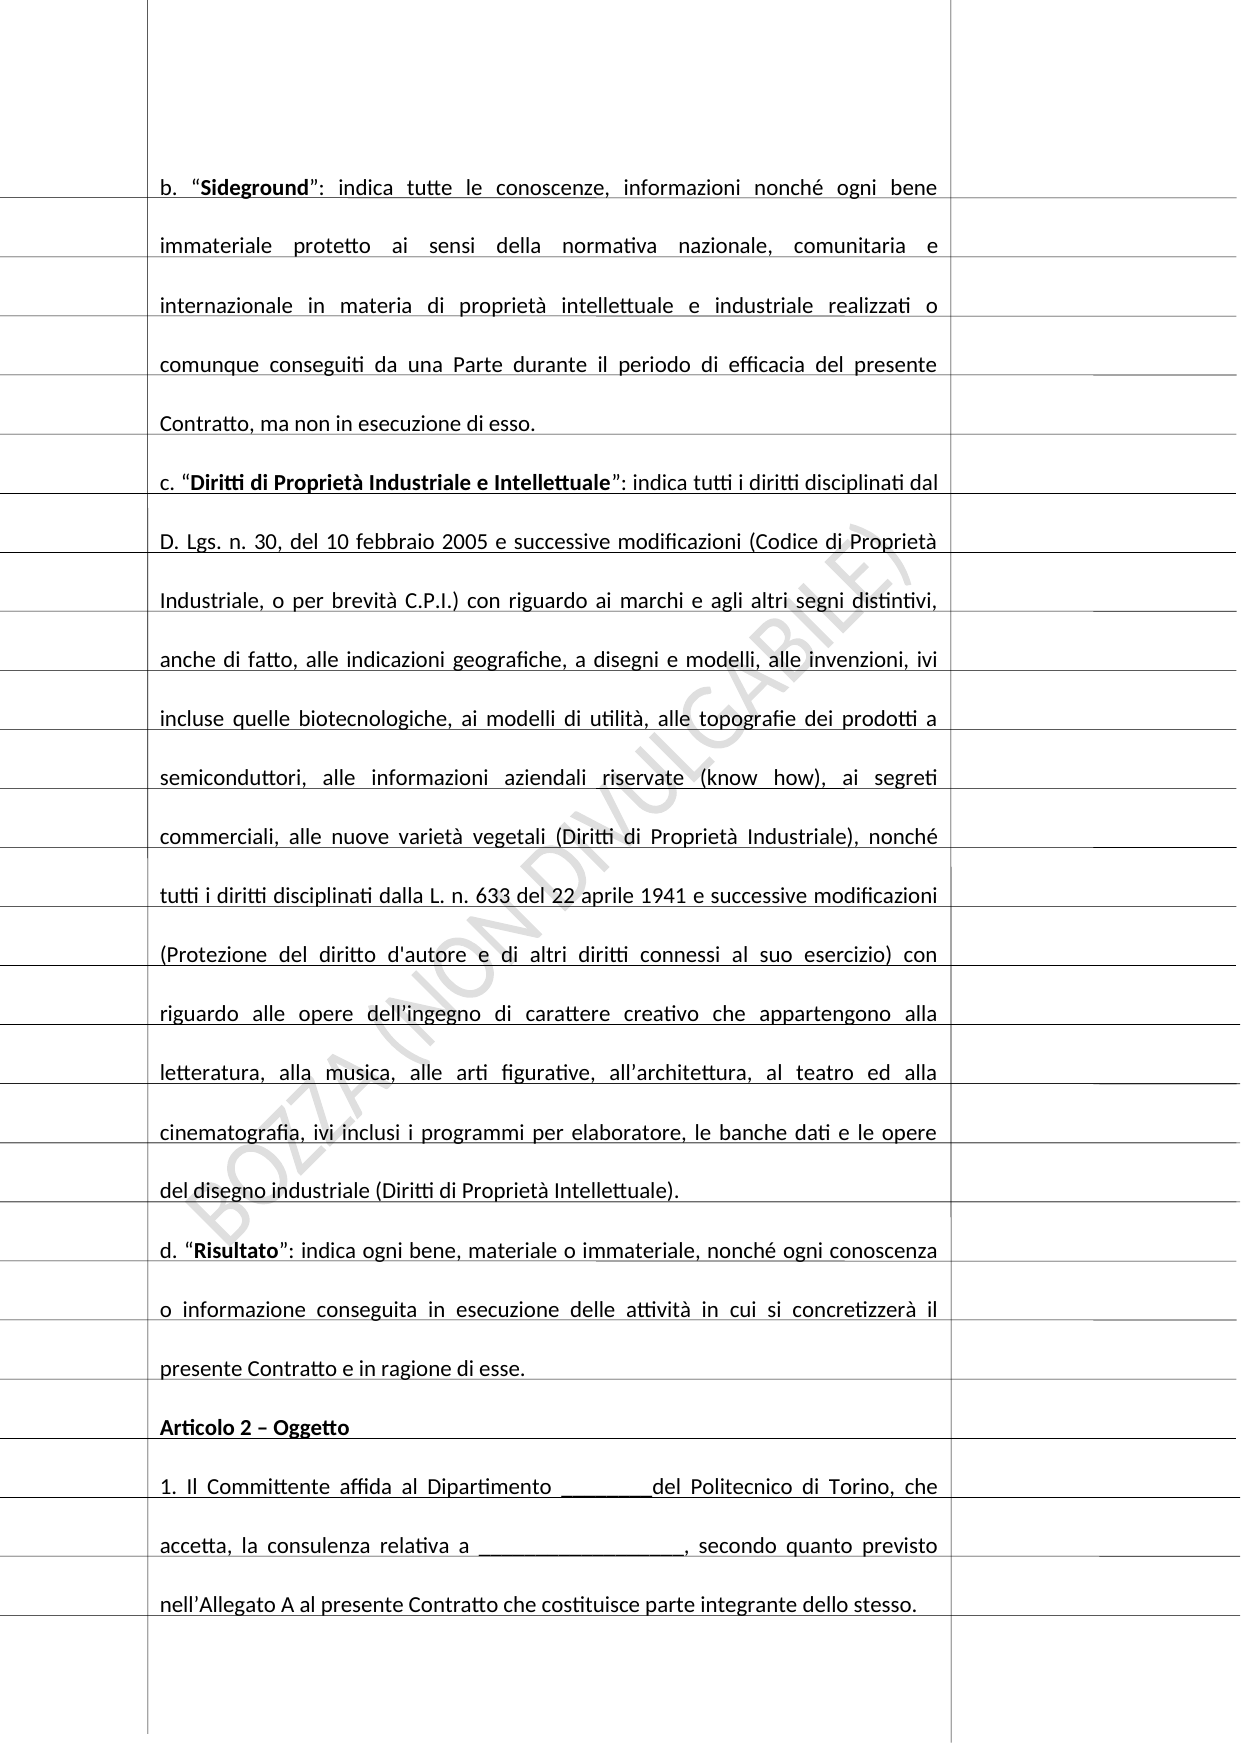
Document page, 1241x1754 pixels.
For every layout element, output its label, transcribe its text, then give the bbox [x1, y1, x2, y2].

text Articolo 2 – Oggetto [159, 1388, 939, 1447]
text 1. Il Committente affida al Dipartimento ________del Politecnico di Torino, che accetta, la consulenza relativa a __________________, secondo quanto previsto nell’Allegato A al presente Contratto che costituisce parte integrante dello stesso. [159, 1447, 939, 1624]
text b. “Sideground”: indica tutte le conoscenze, informazioni nonché ogni bene immateriale protetto ai sensi della normativa nazionale, comunitaria e internazionale in materia di proprietà intellettuale e industriale realizzati o comunque conseguiti da una Parte durante il periodo di efficacia del presente Contratto, ma non in esecuzione di esso. [159, 148, 939, 443]
text c. “Diritti di Proprietà Industriale e Intellettuale”: indica tutti i diritti disciplinati dal D. Lgs. n. 30, del 10 febbraio 2005 e successive modificazioni (Codice di Proprietà Industriale, o per brevità C.P.I.) con riguardo ai marchi e agli altri segni distintivi, anche di fatto, alle indicazioni geografiche, a disegni e modelli, alle invenzioni, ivi incluse quelle biotecnologiche, ai modelli di utilità, alle topografie dei prodotti a semiconduttori, alle informazioni aziendali riservate (know how), ai segreti commerciali, alle nuove varietà vegetali (Diritti di Proprietà Industriale), nonché tutti i diritti disciplinati dalla L. n. 633 del 22 aprile 1941 e successive modificazioni (Protezione del diritto d'autore e di altri diritti connessi al suo esercizio) con riguardo alle opere dell’ingegno di carattere creativo che appartengono alla letteratura, alla musica, alle arti figurative, all’architettura, al teatro ed alla cinematografia, ivi inclusi i programmi per elaboratore, le banche dati e le opere del disegno industriale (Diritti di Proprietà Intellettuale). [159, 443, 939, 1211]
text d. “Risultato”: indica ogni bene, materiale o immateriale, nonché ogni conoscenza o informazione conseguita in esecuzione delle attività in cui si concretizzerà il presente Contratto e in ragione di esse. [159, 1211, 939, 1388]
